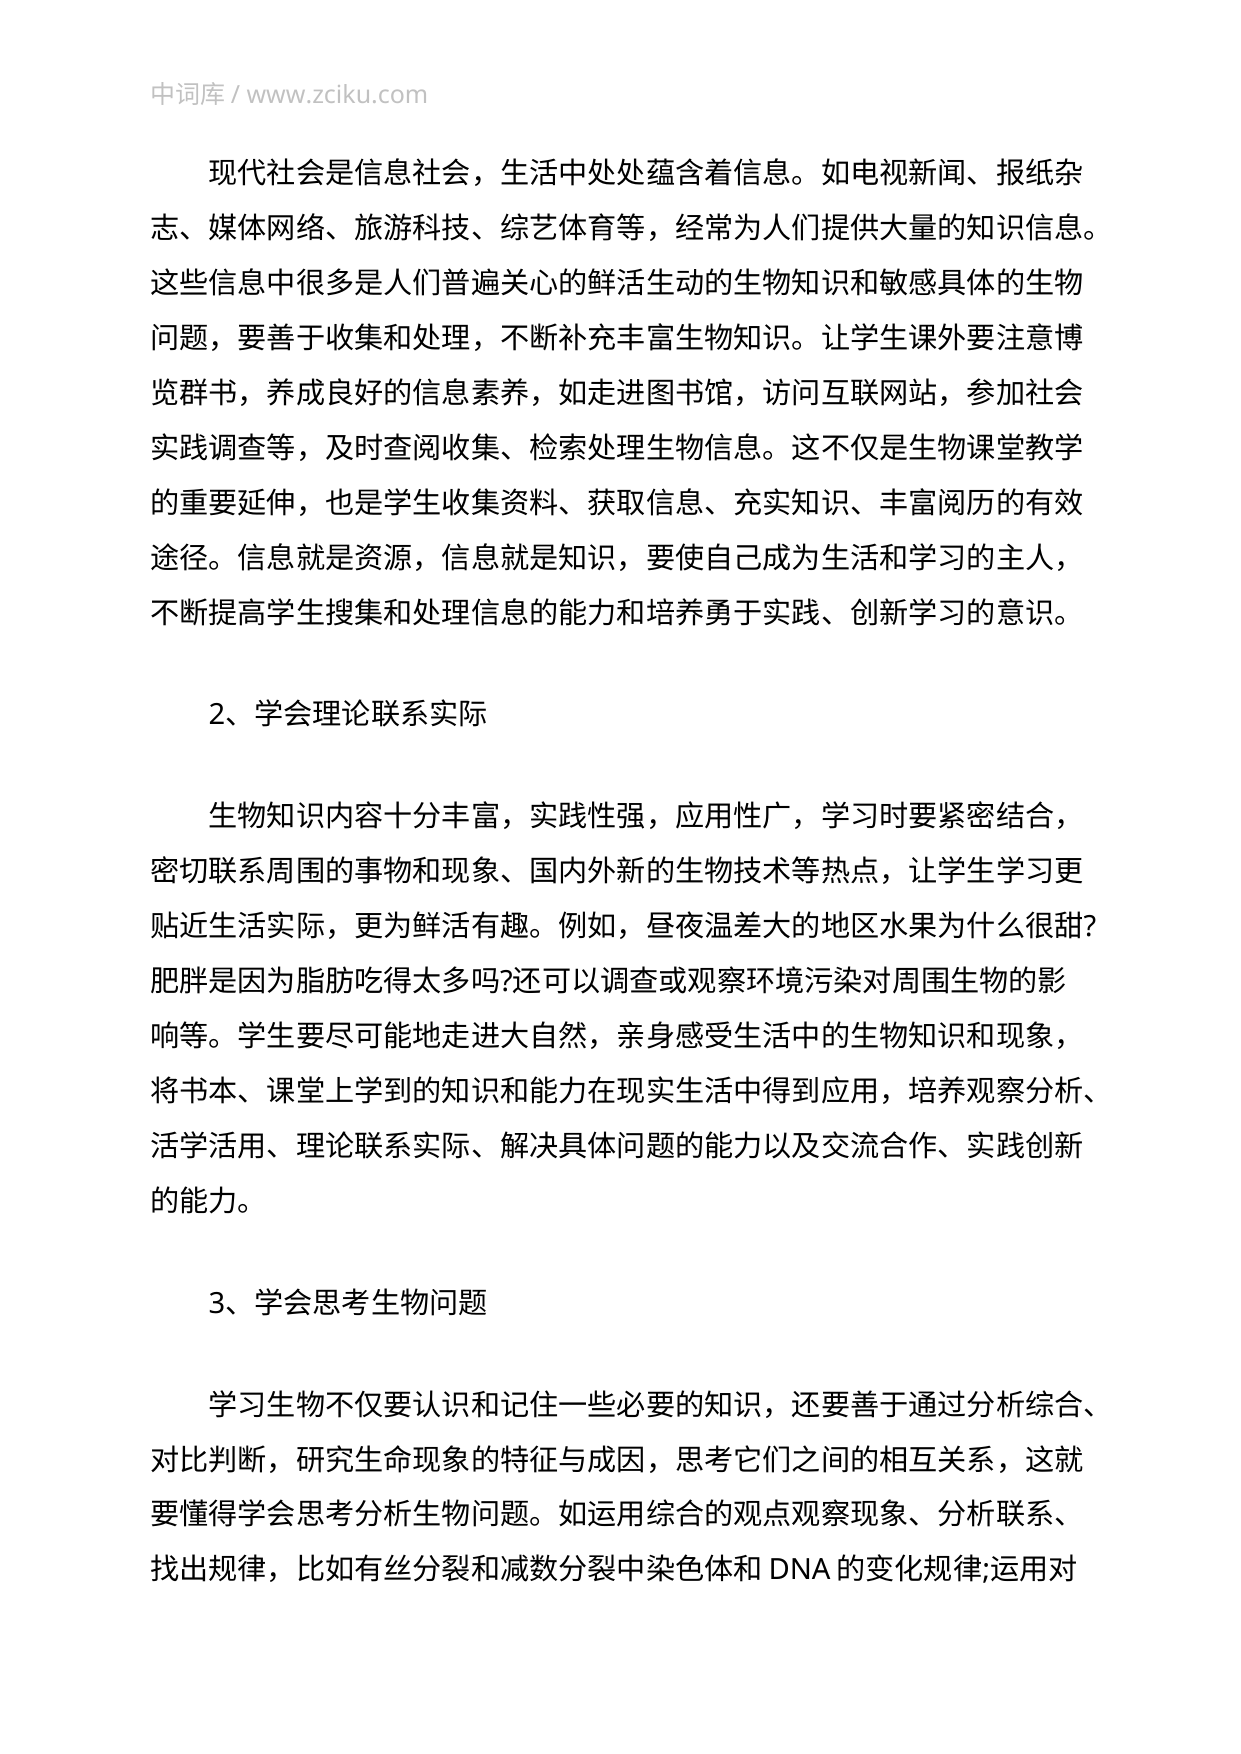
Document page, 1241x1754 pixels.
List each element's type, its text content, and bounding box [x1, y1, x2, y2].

text 2、学会理论联系实际 [150, 691, 1090, 733]
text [150, 1381, 1090, 1588]
text 3、学会思考生物问题 [150, 1279, 1090, 1322]
text 生物知识内容十分丰富，实践性强，应用性广，学习时要紧密结合，密切联系周围的事物和现象、国内外新的生物技术等热点，让学生学习更贴近生活实际，更为鲜活有趣。例如，昼夜温差大的地区水果为什么很甜?肥胖是因为脂肪吃得太多吗?还可以调查或观察环境污染对周围生物的影响等。学生要尽可能地走进大自然，亲身感受生活中的生物知识和现象，将书本、课堂上学到的知识和能力在现实生活中得到应用，培养观察分析、活学活用、理论联系实际、解决具体问题的能力以及交流合作、实践创新的能力。 [150, 793, 1090, 1220]
text 现代社会是信息社会，生活中处处蕴含着信息。如电视新闻、报纸杂志、媒体网络、旅游科技、综艺体育等，经常为人们提供大量的知识信息。这些信息中很多是人们普遍关心的鲜活生动的生物知识和敏感具体的生物问题，要善于收集和处理，不断补充丰富生物知识。让学生课外要注意博览群书，养成良好的信息素养，如走进图书馆，访问互联网站，参加社会实践调查等，及时查阅收集、检索处理生物信息。这不仅是生物课堂教学的重要延伸，也是学生收集资料、获取信息、充实知识、丰富阅历的有效途径。信息就是资源，信息就是知识，要使自己成为生活和学习的主人，不断提高学生搜集和处理信息的能力和培养勇于实践、创新学习的意识。 [150, 150, 1090, 631]
